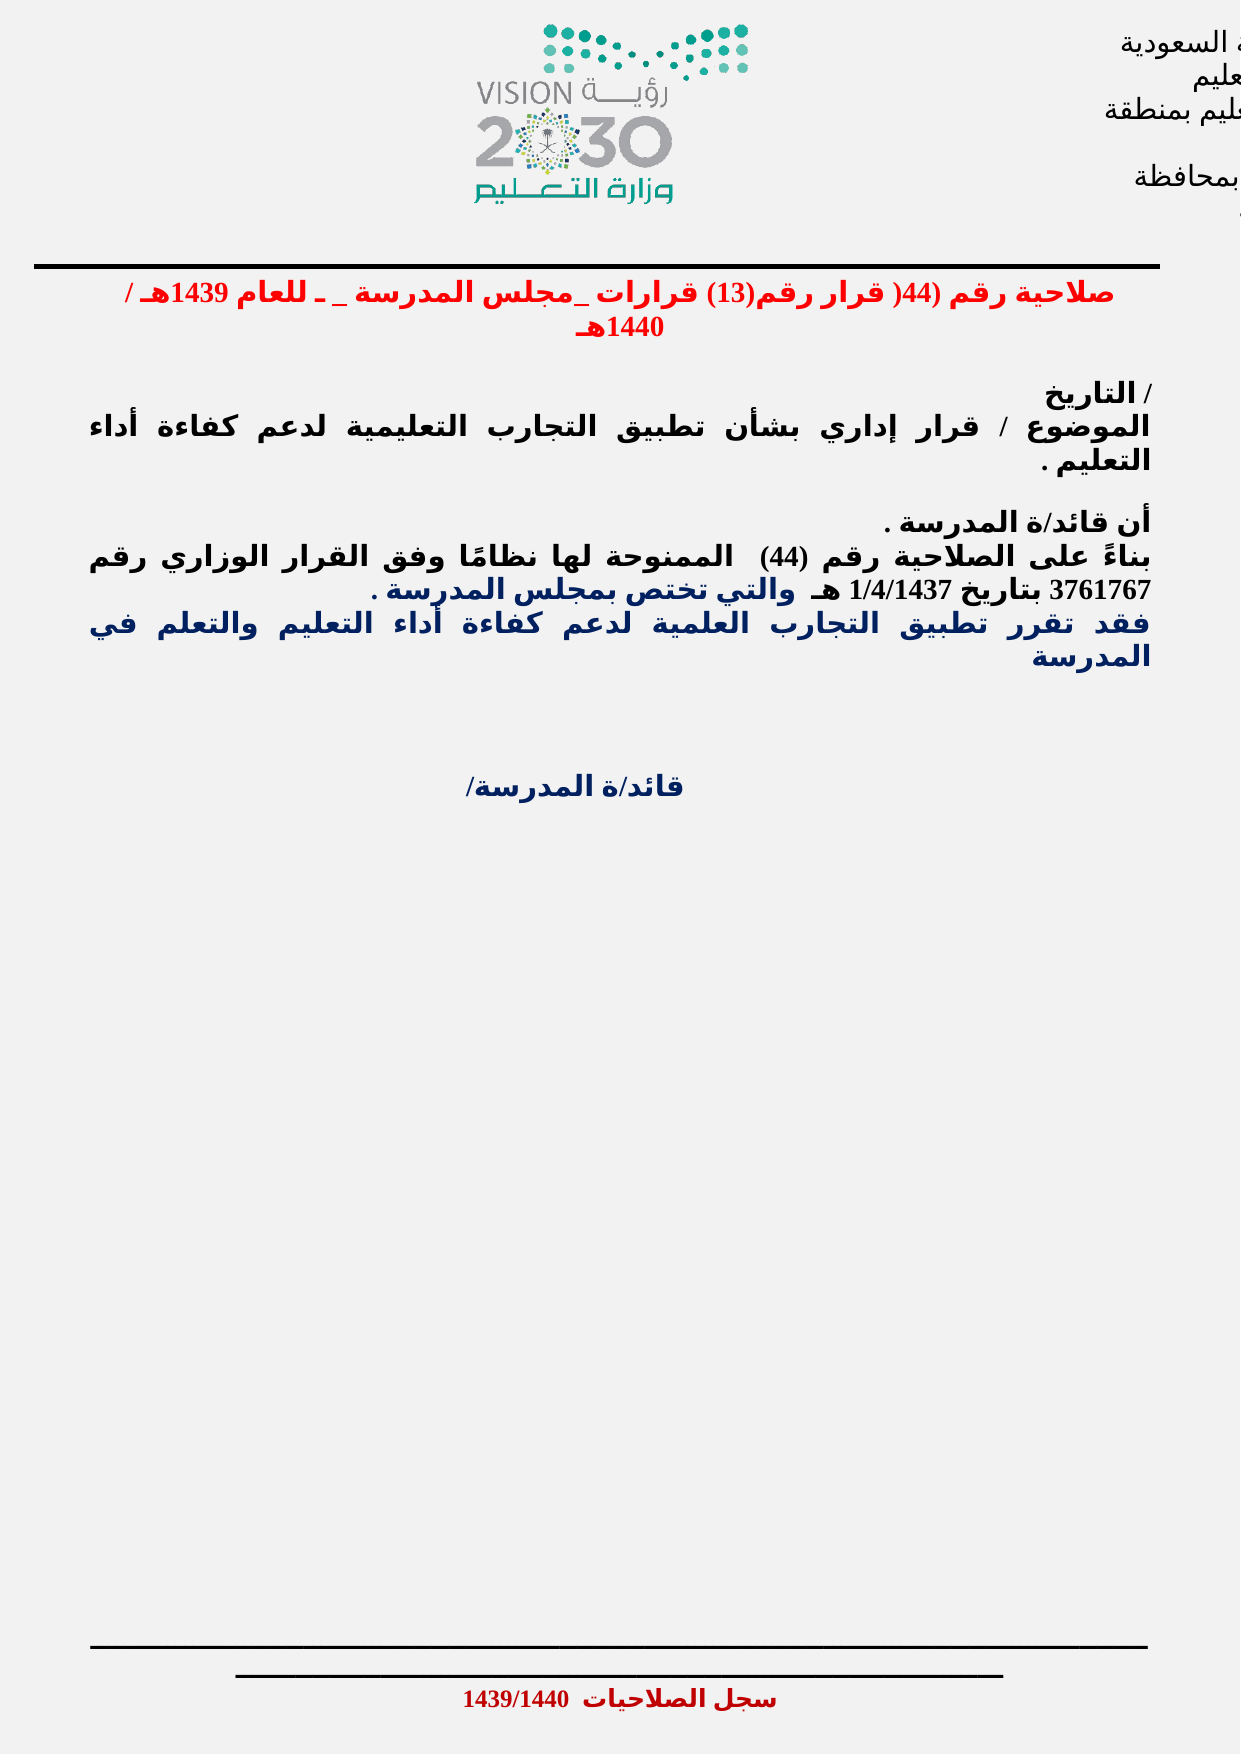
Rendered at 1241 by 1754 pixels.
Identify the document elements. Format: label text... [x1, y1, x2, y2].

text فقد تقرر تطبيق التجارب العلمية لدعم كفاءة أداء التعليم والتعلم في المدرسة [89, 606, 1152, 673]
text الموضوع / قرار إداري بشأن تطبيق التجارب التعليمية لدعم كفاءة أداء التعليم . [89, 409, 1152, 476]
text قائد/ة المدرسة/ [89, 769, 1152, 802]
text التاريخ / [89, 376, 1152, 409]
text بناءً على الصلاحية رقم (44) الممنوحة لها نظامًا وفق القرار الوزاري رقم 3761767 بتاريخ 1/4/1437 هـ والتي تختص بمجلس المدرسة . [89, 539, 1152, 606]
picture [468, 17, 753, 208]
text صلاحية رقم (44( قرار رقم(13) قرارات _مجلس المدرسة _ ـ للعام 1439هـ / 1440هـ [89, 275, 1152, 342]
text أن قائد/ة المدرسة . [89, 505, 1152, 539]
